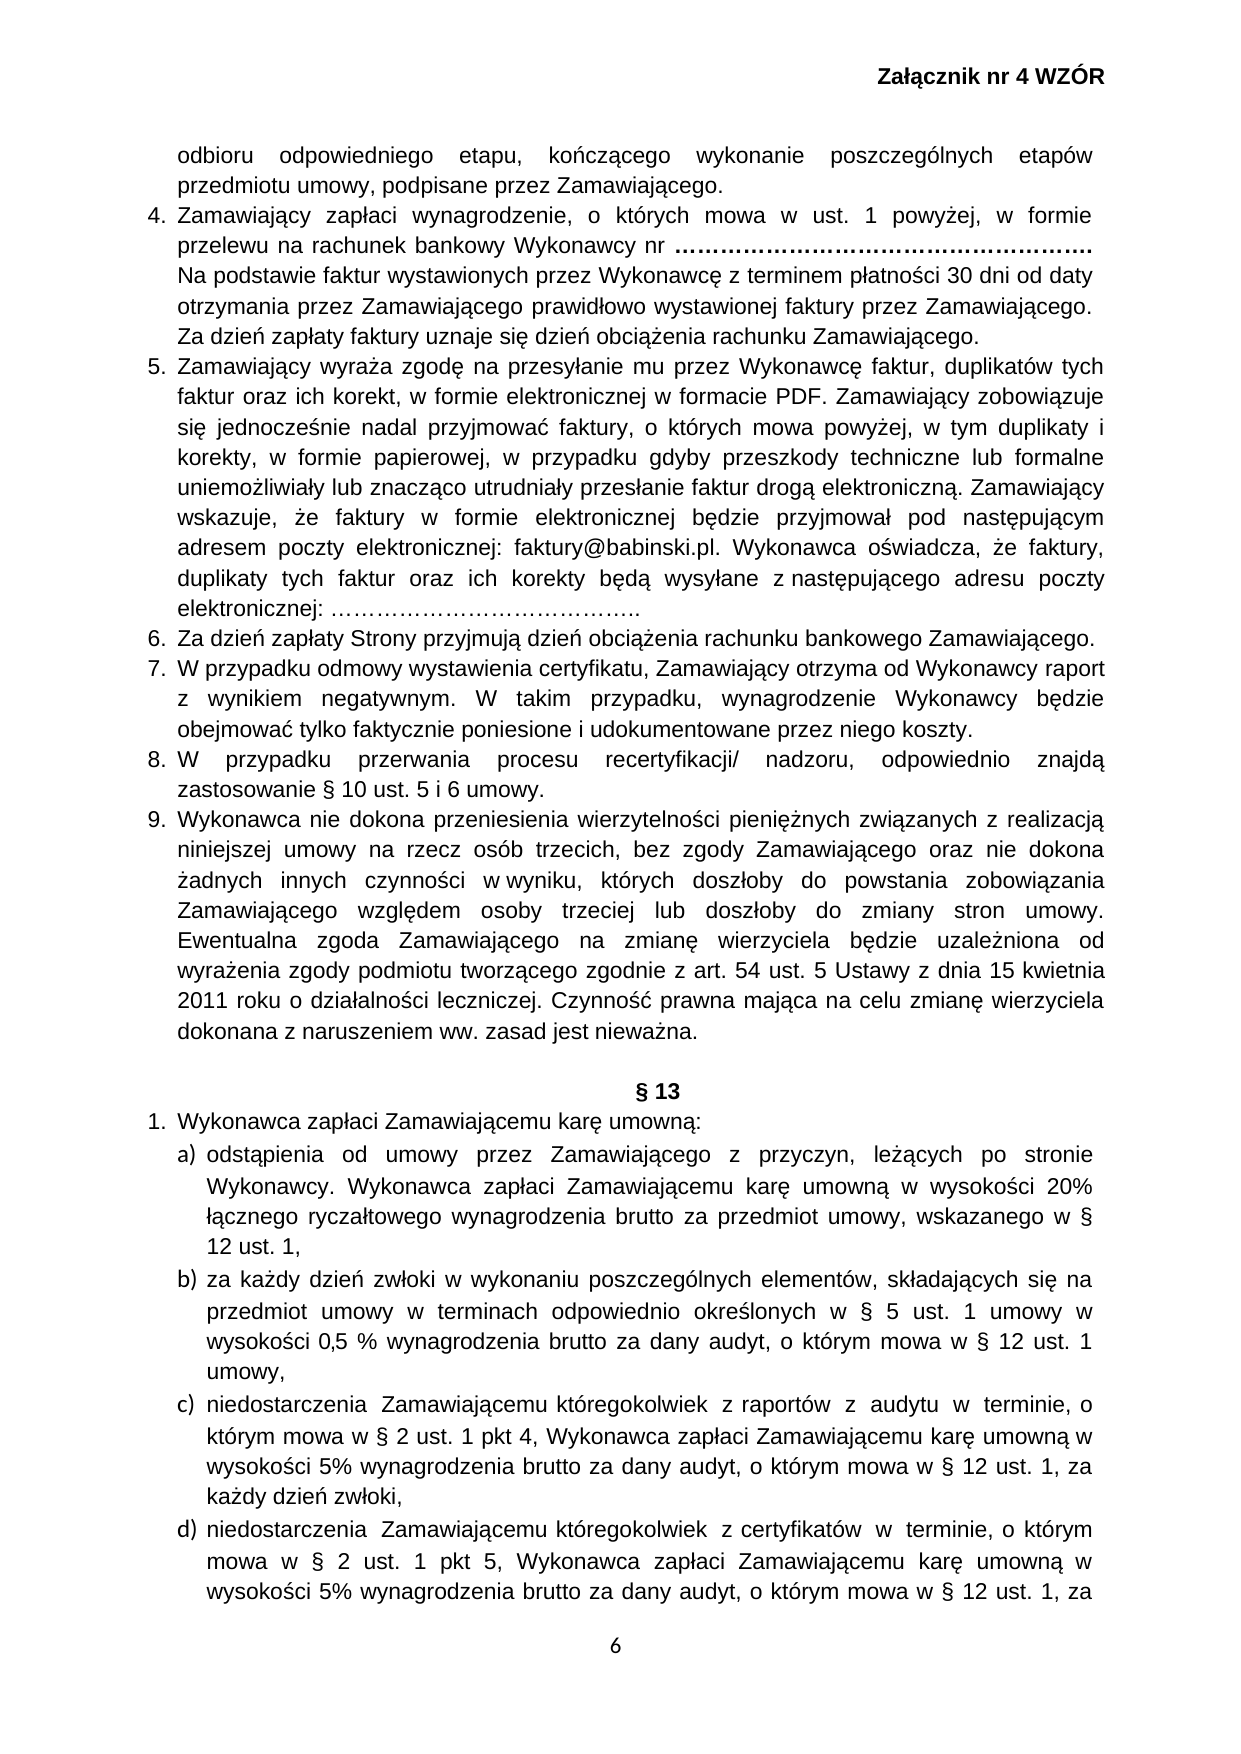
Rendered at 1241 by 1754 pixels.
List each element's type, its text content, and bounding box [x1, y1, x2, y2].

subtitle § 13 [596, 1078, 719, 1104]
list Wykonawca nie dokona przeniesienia wierzytelności pieniężnych związanych z realizacją niniejszej umowy na rzecz osób trzecich, bez zgody Zamawiającego oraz nie dokona żadnych innych czynności w wyniku, których doszłoby do powstania zobowiązania Zamawiającego względem osoby trzeciej lub doszłoby do zmiany stron umowy. Ewentualna zgoda Zamawiającego na zmianę wierzyciela będzie uzależniona od wyrażenia zgody podmiotu tworzącego zgodnie z art. 54 ust. 5 Ustawy z dnia 15 kwietnia 2011 roku o działalności leczniczej. Czynność prawna mająca na celu zmianę wierzyciela dokonana z naruszeniem ww. zasad jest nieważna. [147, 806, 1105, 1044]
list Wykonawca zapłaci Zamawiającemu karę umowną: [147, 1108, 1092, 1135]
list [177, 1513, 1093, 1604]
list Za dzień zapłaty Strony przyjmują dzień obciążenia rachunku bankowego Zamawiającego. [147, 625, 1105, 651]
list Zamawiający zapłaci wynagrodzenie, o których mowa w ust. 1 powyżej, w formie przelewu na rachunek bankowy Wykonawcy nr ………………………………………………. Na podstawie faktur wystawionych przez Wykonawcę z terminem płatności 30 dni od daty otrzymania przez Zamawiającego prawidłowo wystawionej faktury przez Zamawiającego. Za dzień zapłaty faktury uznaje się dzień obciążenia rachunku Zamawiającego. [147, 202, 1093, 349]
list niedostarczenia Zamawiającemu któregokolwiek z raportów z audytu w terminie, o którym mowa w § 2 ust. 1 pkt 4, Wykonawca zapłaci Zamawiającemu karę umowną w wysokości 5% wynagrodzenia brutto za dany audyt, o którym mowa w § 12 ust. 1, za każdy dzień zwłoki, [177, 1388, 1093, 1510]
list W przypadku przerwania procesu recertyfikacji/ nadzoru, odpowiednio znajdą zastosowanie § 10 ust. 5 i 6 umowy. [147, 746, 1105, 802]
list Zamawiający wyraża zgodę na przesyłanie mu przez Wykonawcę faktur, duplikatów tych faktur oraz ich korekt, w formie elektronicznej w formacie PDF. Zamawiający zobowiązuje się jednocześnie nadal przyjmować faktury, o których mowa powyżej, w tym duplikaty i korekty, w formie papierowej, w przypadku gdyby przeszkody techniczne lub formalne uniemożliwiały lub znacząco utrudniały przesłanie faktur drogą elektroniczną. Zamawiający wskazuje, że faktury w formie elektronicznej będzie przyjmował pod następującym adresem poczty elektronicznej: faktury@babinski.pl. Wykonawca oświadcza, że faktury, duplikaty tych faktur oraz ich korekty będą wysyłane z następującego adresu poczty elektronicznej: ………………………………….. [147, 353, 1105, 621]
list za każdy dzień zwłoki w wykonaniu poszczególnych elementów, składających się na przedmiot umowy w terminach odpowiednio określonych w § 5 ust. 1 umowy w wysokości 0,5 % wynagrodzenia brutto za dany audyt, o którym mowa w § 12 ust. 1 umowy, [177, 1263, 1093, 1385]
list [147, 142, 1093, 198]
list W przypadku odmowy wystawienia certyfikatu, Zamawiający otrzyma od Wykonawcy raport z wynikiem negatywnym. W takim przypadku, wynagrodzenie Wykonawcy będzie obejmować tylko faktycznie poniesione i udokumentowane przez niego koszty. [147, 655, 1105, 742]
list odstąpienia od umowy przez Zamawiającego z przyczyn, leżących po stronie Wykonawcy. Wykonawca zapłaci Zamawiającemu karę umowną w wysokości 20% łącznego ryczałtowego wynagrodzenia brutto za przedmiot umowy, wskazanego w § 12 ust. 1, [177, 1138, 1093, 1260]
